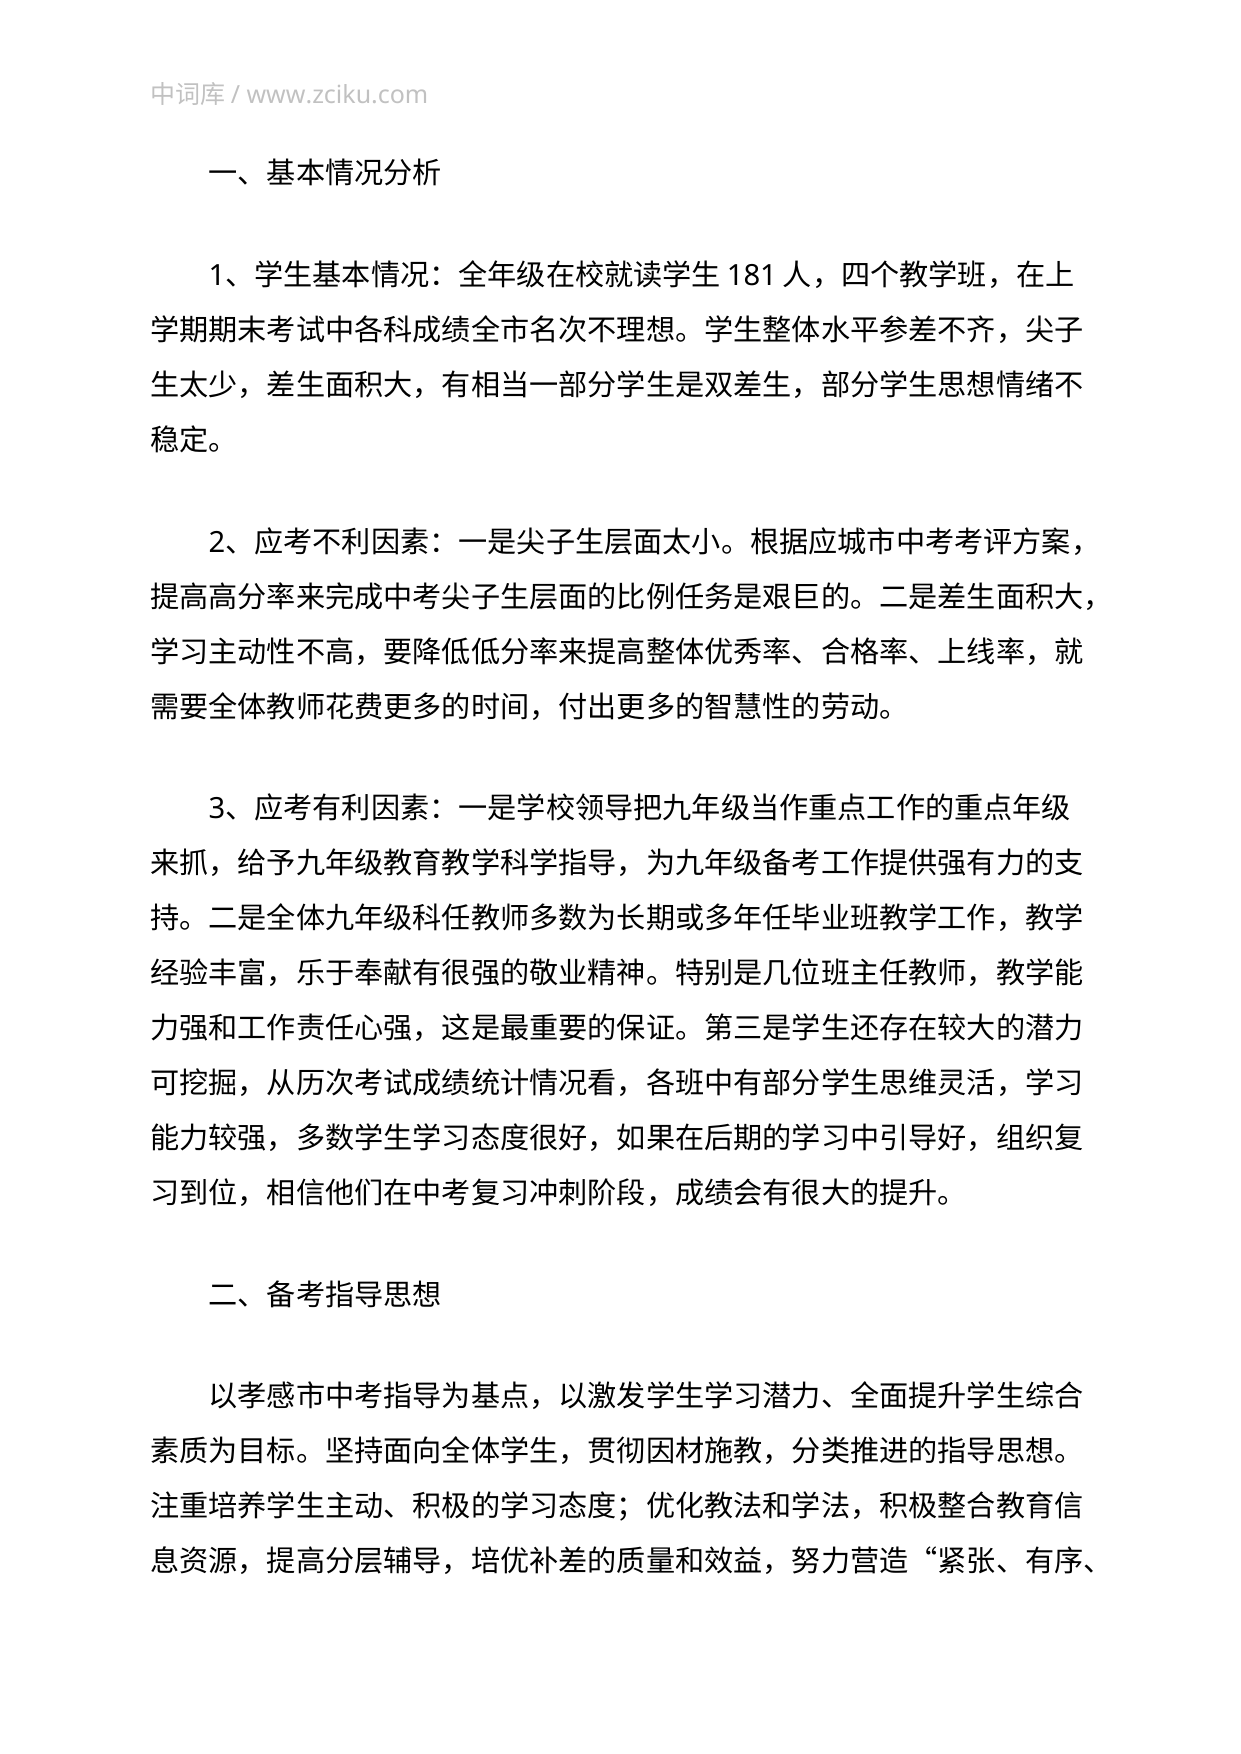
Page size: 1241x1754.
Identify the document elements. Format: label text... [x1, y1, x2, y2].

text 一、基本情况分析 [150, 150, 1090, 192]
text 1、学生基本情况：全年级在校就读学生181人，四个教学班，在上学期期末考试中各科成绩全市名次不理想。学生整体水平参差不齐，尖子生太少，差生面积大，有相当一部分学生是双差生，部分学生思想情绪不稳定。 [150, 252, 1090, 459]
text 3、应考有利因素：一是学校领导把九年级当作重点工作的重点年级来抓，给予九年级教育教学科学指导，为九年级备考工作提供强有力的支持。二是全体九年级科任教师多数为长期或多年任毕业班教学工作，教学经验丰富，乐于奉献有很强的敬业精神。特别是几位班主任教师，教学能力强和工作责任心强，这是最重要的保证。第三是学生还存在较大的潜力可挖掘，从历次考试成绩统计情况看，各班中有部分学生思维灵活，学习能力较强，多数学生学习态度很好，如果在后期的学习中引导好，组织复习到位，相信他们在中考复习冲刺阶段，成绩会有很大的提升。 [150, 785, 1090, 1212]
text 2、应考不利因素：一是尖子生层面太小。根据应城市中考考评方案，提高高分率来完成中考尖子生层面的比例任务是艰巨的。二是差生面积大，学习主动性不高，要降低低分率来提高整体优秀率、合格率、上线率，就需要全体教师花费更多的时间，付出更多的智慧性的劳动。 [150, 518, 1090, 725]
text 二、备考指导思想 [150, 1271, 1090, 1313]
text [150, 1373, 1090, 1580]
